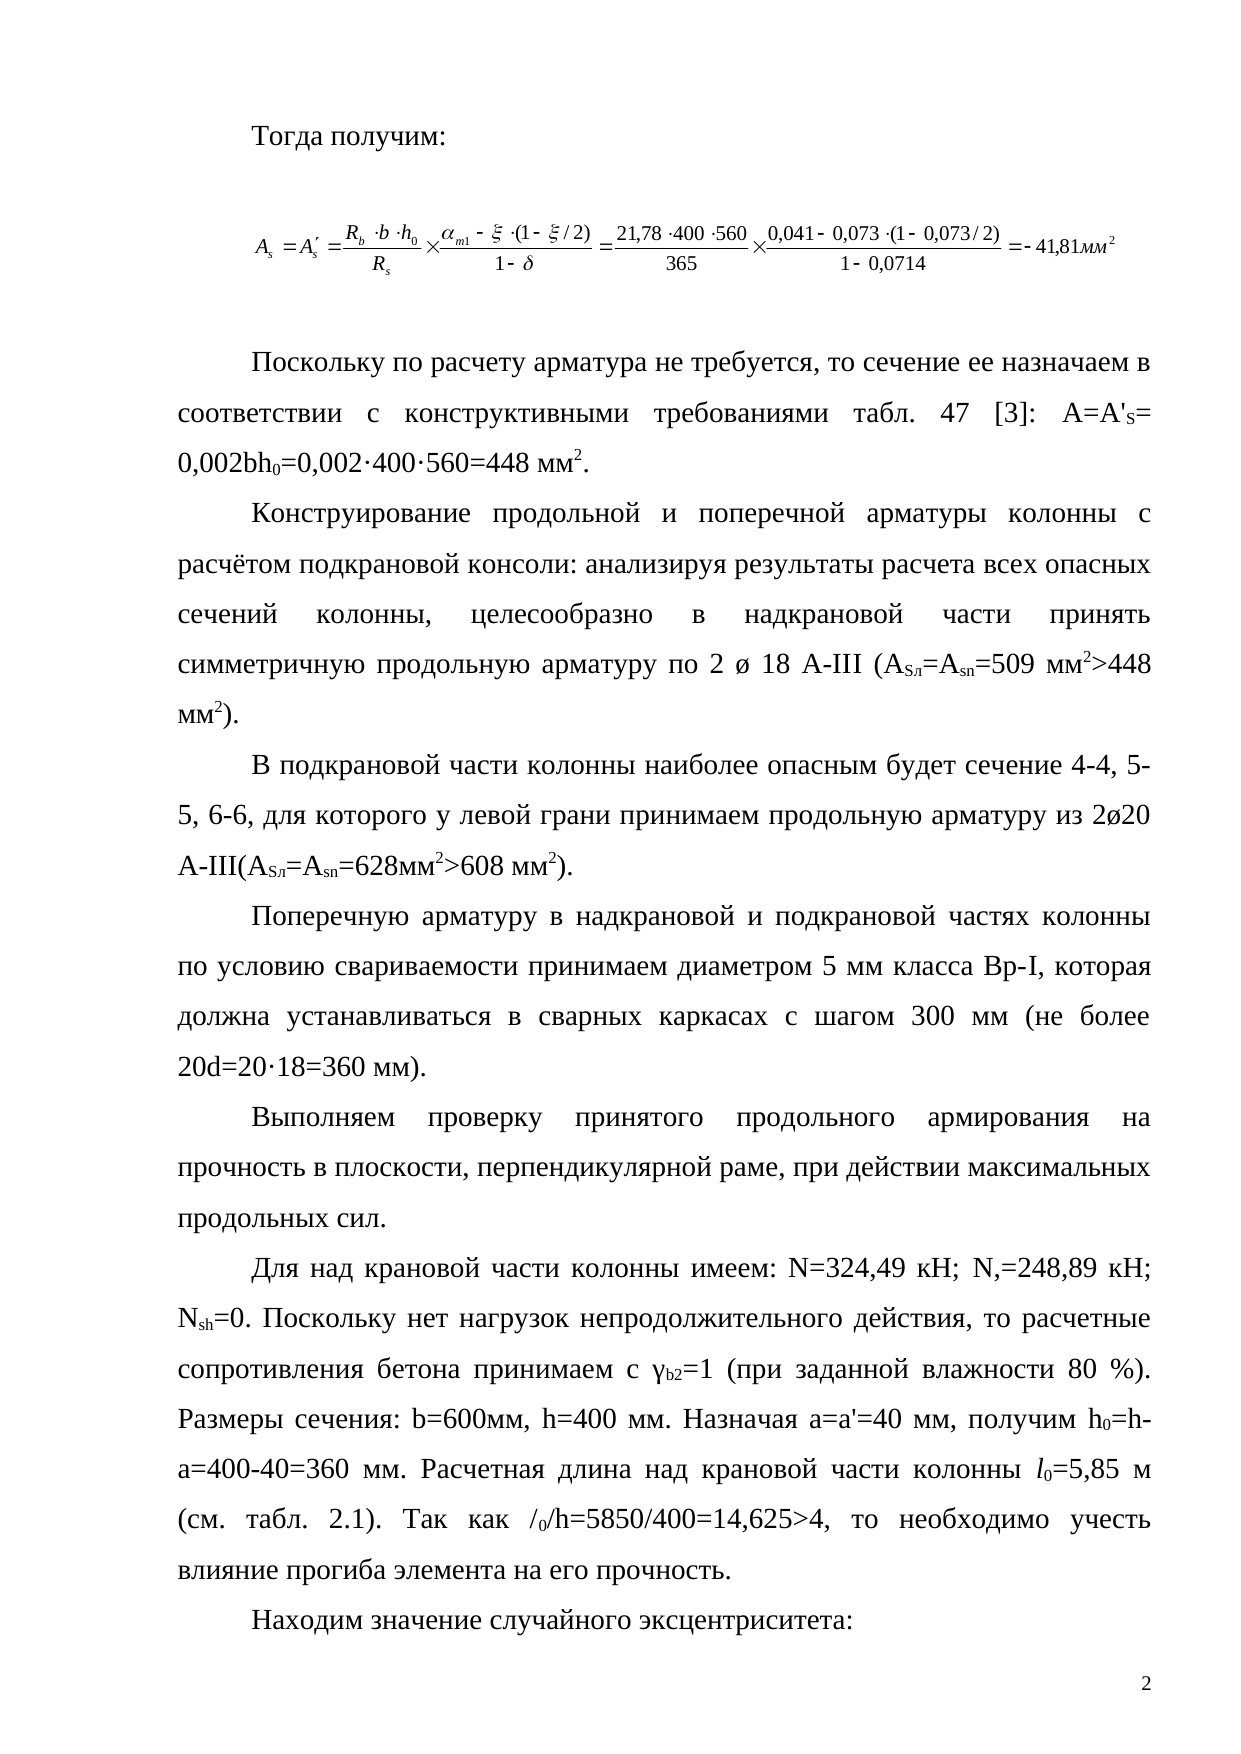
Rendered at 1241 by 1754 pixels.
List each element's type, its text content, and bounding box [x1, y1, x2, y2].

text Конструирование продольной и поперечной арматуры колонны с расчётом подкрановой консоли: анализируя результаты расчета всех опасных сечений колонны, целесообразно в надкрановой части принять симметричную продольную арматуру по 2 ø 18 А-III (ASл=Asn=509 мм2>448 мм2). [177, 495, 1152, 730]
text Поскольку по расчету арматура не требуется, то сечение ее назначаем в соответствии с конструктивными требованиями табл. 47 [3]: A=A'S= 0,002bh0=0,002·400·560=448 мм2. [177, 344, 1152, 479]
text Для над крановой части колонны имеем: N=324,49 кН; N,=248,89 кН; Nsh=0. Поскольку нет нагрузок непродолжительного действия, то расчетные сопротивления бетона принимаем с γb2=1 (при заданной влажности 80 %). Размеры сечения: b=600мм, h=400 мм. Назначая а=а'=40 мм, получим h0=h-а=400-40=360 мм. Расчетная длина над крановой части колонны l0=5,85 м (см. табл. 2.1). Так как /0/h=5850/400=14,625>4, то необходимо учесть влияние прогиба элемента на его прочность. [177, 1250, 1152, 1586]
text Находим значение случайного эксцентриситета: [177, 1602, 1152, 1636]
text В подкрановой части колонны наиболее опасным будет сечение 4-4, 5-5, 6-6, для которого у левой грани принимаем продольную арматуру из 2ø20 А-III(ASл=Asn=628мм2>608 мм2). [177, 747, 1152, 881]
text Выполняем проверку принятого продольного армирования на прочность в плоскости, перпендикулярной раме, при действии максимальных продольных сил. [177, 1099, 1152, 1233]
text Поперечную арматуру в надкрановой и подкрановой частях колонны по условию свариваемости принимаем диаметром класса Вр-I, которая должна устанавливаться в сварных каркасах с шагом (не более 20d=20·18=360 мм). [177, 898, 1152, 1082]
text Тогда получим: [177, 118, 1152, 152]
